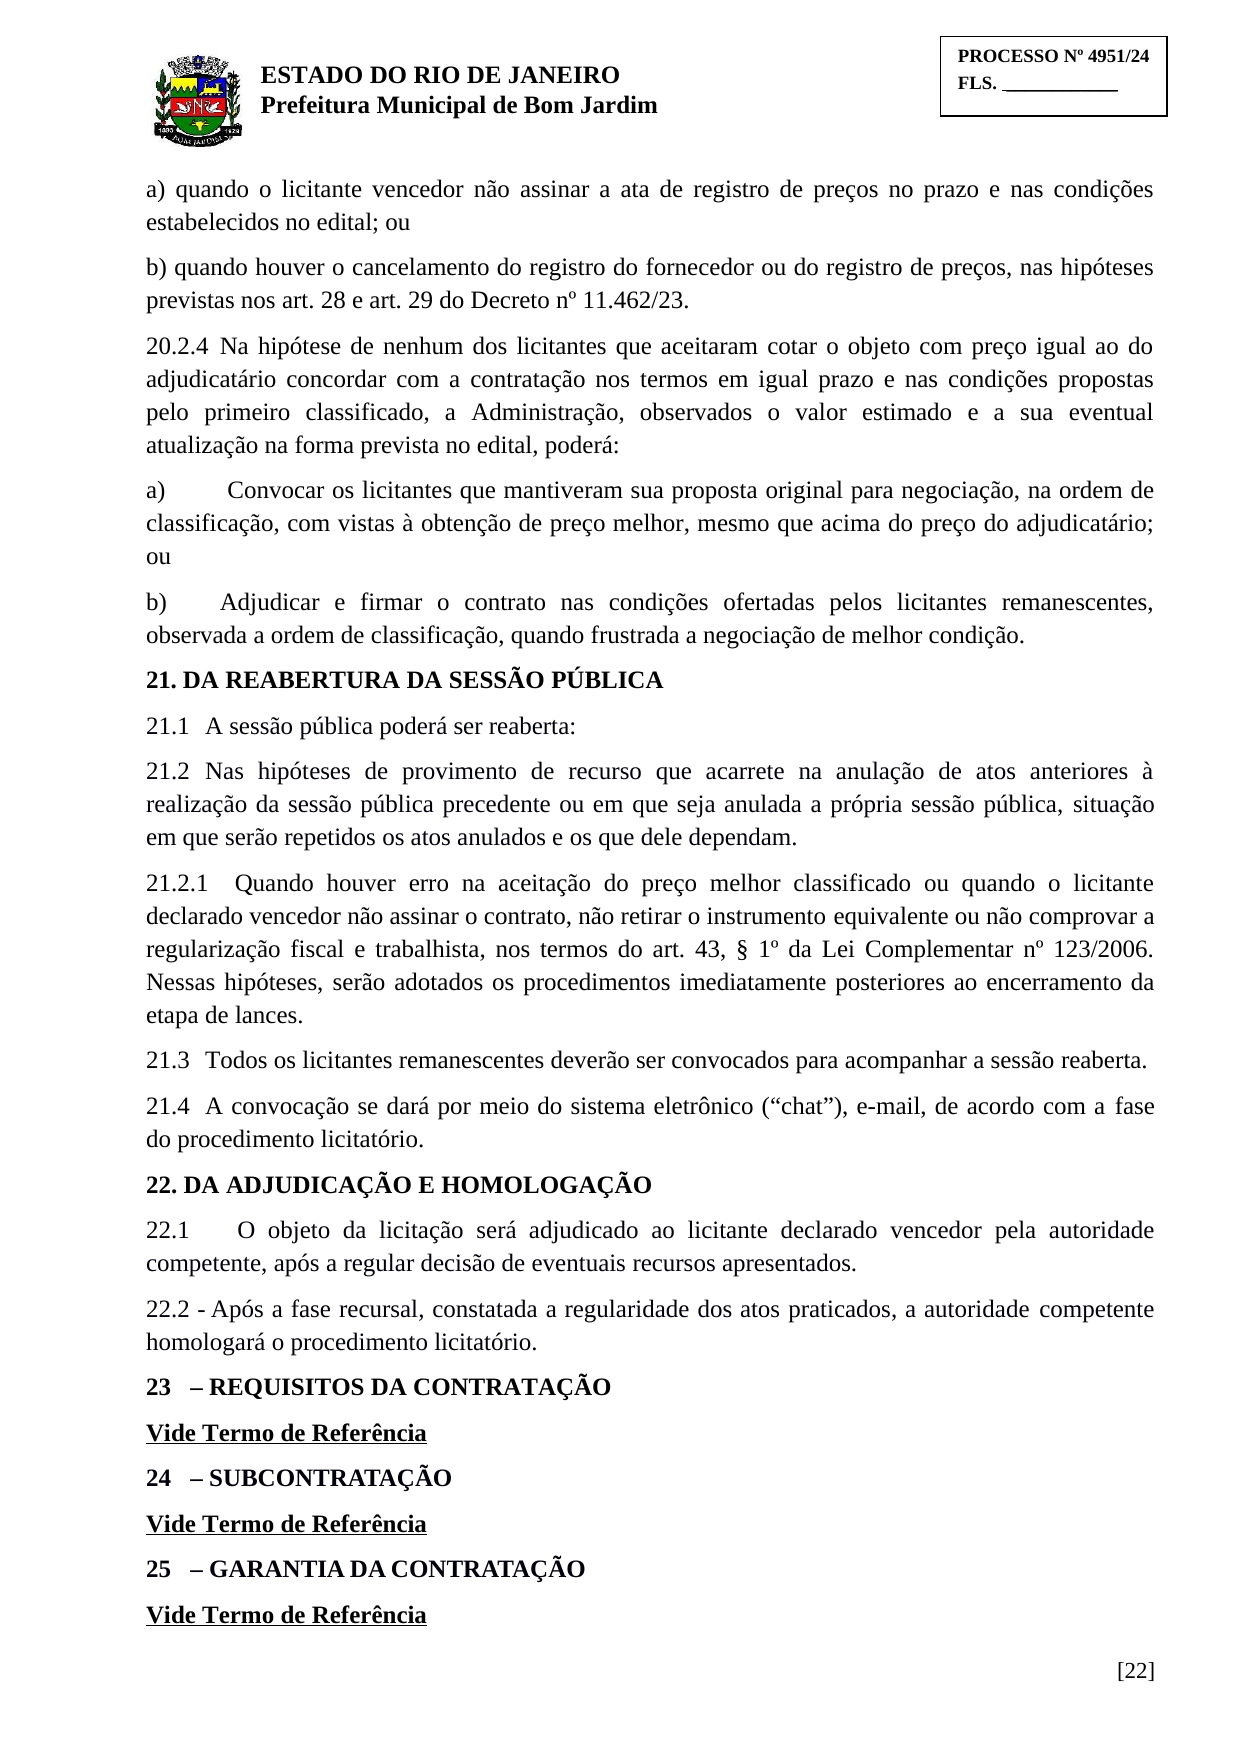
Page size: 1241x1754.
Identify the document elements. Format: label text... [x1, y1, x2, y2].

list A convocação se dará por meio do sistema eletrônico (“chat”), e-mail, de acordo com a fase do procedimento licitatório. [146, 1091, 1155, 1153]
text 22. DA ADJUDICAÇÃO E HOMOLOGAÇÃO [146, 1170, 1155, 1198]
list A sessão pública poderá ser reaberta: [146, 711, 1155, 740]
picture [151, 54, 243, 147]
list - Após a fase recursal, constatada a regularidade dos atos praticados, a autoridade competente homologará o procedimento licitatório. [146, 1294, 1155, 1356]
list Todos os licitantes remanescentes deverão ser convocados para acompanhar a sessão reaberta. [146, 1046, 1155, 1074]
list Quando houver erro na aceitação do preço melhor classificado ou quando o licitante declarado vencedor não assinar o contrato, não retirar o instrumento equivalente ou não comprovar a regularização fiscal e trabalhista, nos termos do art. 43, § 1º da Lei Complementar nº 123/2006. Nessas hipóteses, serão adotados os procedimentos imediatamente posteriores ao encerramento da etapa de lances. [146, 868, 1155, 1029]
list – SUBCONTRATAÇÃO [146, 1463, 1155, 1492]
list – REQUISITOS DA CONTRATAÇÃO [146, 1372, 1155, 1401]
text Vide Termo de Referência [146, 1418, 1155, 1447]
list Convocar os licitantes que mantiveram sua proposta original para negociação, na ordem de classificação, com vistas à obtenção de preço melhor, mesmo que acima do preço do adjudicatário; ou [146, 475, 1155, 570]
list Na hipótese de nenhum dos licitantes que aceitaram cotar o objeto com preço igual ao do adjudicatário concordar com a contratação nos termos em igual prazo e nas condições propostas pelo primeiro classificado, a Administração, observados o valor estimado e a sua eventual atualização na forma prevista no edital, poderá: [146, 331, 1155, 458]
text Vide Termo de Referência [146, 1600, 1155, 1629]
list O objeto da licitação será adjudicado ao licitante declarado vencedor pela autoridade competente, após a regular decisão de eventuais recursos apresentados. [146, 1215, 1155, 1277]
list – GARANTIA DA CONTRATAÇÃO [146, 1554, 1155, 1583]
text 21. DA REABERTURA DA SESSÃO PÚBLICA [146, 665, 1155, 694]
text b) quando houver o cancelamento do registro do fornecedor ou do registro de preços, nas hipóteses previstas nos art. 28 e art. 29 do Decreto nº 11.462/23. [146, 252, 1155, 314]
list Nas hipóteses de provimento de recurso que acarrete na anulação de atos anteriores à realização da sessão pública precedente ou em que seja anulada a própria sessão pública, situação em que serão repetidos os atos anulados e os que dele dependam. [146, 756, 1155, 851]
text a) quando o licitante vencedor não assinar a ata de registro de preços no prazo e nas condições estabelecidos no edital; ou [146, 174, 1155, 235]
text Vide Termo de Referência [146, 1509, 1155, 1538]
list Adjudicar e firmar o contrato nas condições ofertadas pelos licitantes remanescentes, observada a ordem de classificação, quando frustrada a negociação de melhor condição. [146, 587, 1155, 649]
